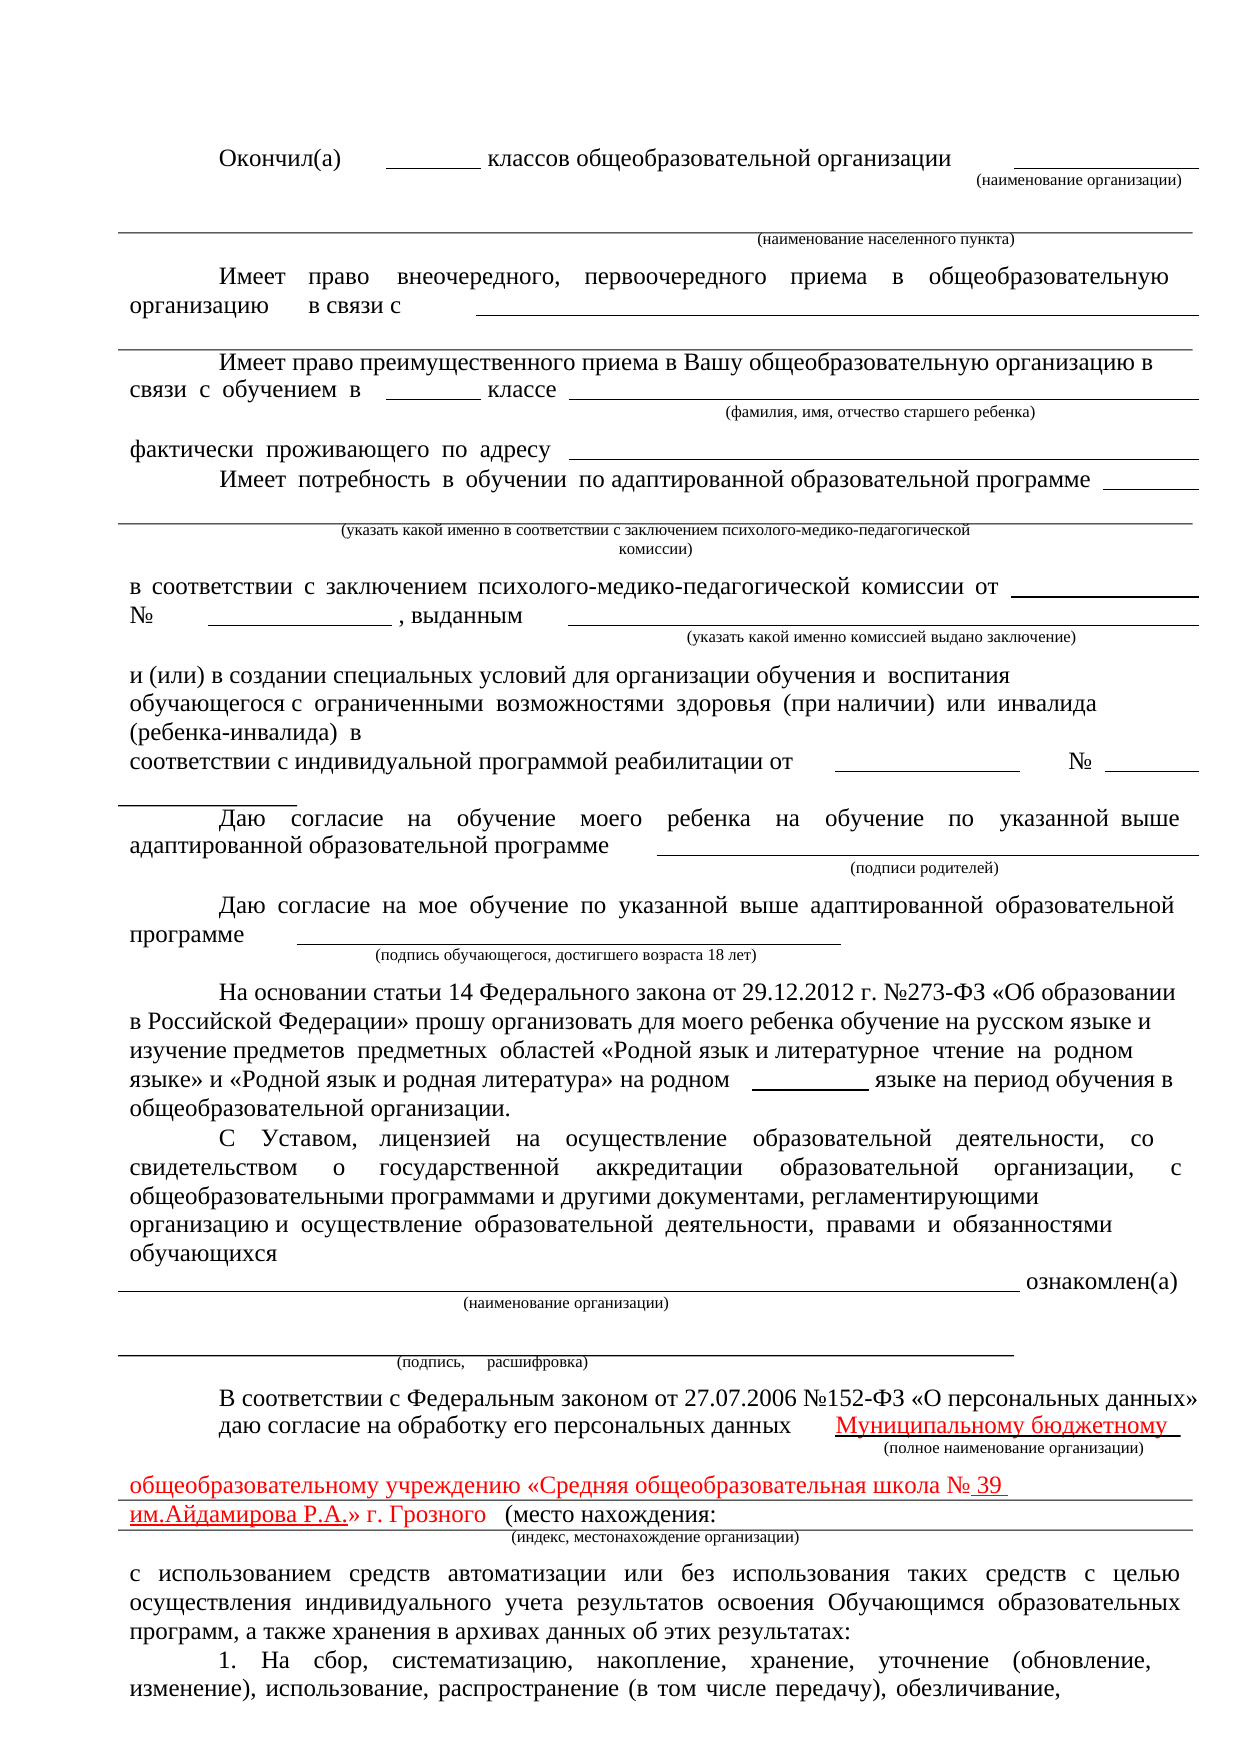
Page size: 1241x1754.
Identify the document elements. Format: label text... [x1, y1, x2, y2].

list На сбор, систематизацию, накопление, хранение, уточнение (обновление, изменение), использование, распространение (в том числе передачу), обезличивание, [129, 1645, 1152, 1702]
text (наименование организации) [124, 1294, 1008, 1312]
text № , выданным [129, 601, 1217, 628]
text адаптированной образовательной программе [129, 831, 1217, 859]
text (подпись обучающегося, достигшего возраста 18 лет) [124, 947, 1008, 964]
text (наименование населенного пункта) [757, 229, 1217, 248]
text связи с обучением в классе [129, 375, 1217, 403]
text фактически проживающего по адресу [106, 434, 1199, 463]
text и (или) в создании специальных условий для организации обучения и воспитания обучающегося с ограниченными возможностями здоровья (при наличии) или инвалида (ребенка-инвалида) в [129, 660, 1177, 746]
text Окончил(а) классов общеобразовательной организации [219, 144, 1217, 171]
text (подпись, расшифровка) [397, 1352, 1217, 1371]
text С Уставом, лицензией на осуществление образовательной деятельности, со свидетельством о государственной аккредитации образовательной организации, с общеобразовательными программами и другими документами, регламентирующими организацию и осуществление образовательной деятельности, правами и обязанностями обучающихся [129, 1123, 1182, 1267]
text ознакомлен(а) [118, 1267, 1217, 1294]
text На основании статьи 14 Федерального закона от 29.12.2012 г. №273-ФЗ «Об образовании в Российской Федерации» прошу организовать для моего ребенка обучение на русском языке и изучение предметов предметных областей «Родной язык и литературное чтение на родном языке» и «Родной язык и родная литература» на родном _______ языке на период обучения в общеобразовательной организации. [129, 977, 1177, 1122]
text соответствии с индивидуальной программой реабилитации от № [129, 746, 1217, 775]
text (указать какой именно комиссией выдано заключение) [687, 628, 1217, 646]
text в соответствии с заключением психолого-медико-педагогической комиссии от [129, 571, 1217, 600]
text Даю согласие на мое обучение по указанной выше адаптированной образовательной программе [129, 890, 1177, 947]
text общеобразовательному учреждению «Средняя общеобразовательная школа № 39 им.Айдамирова Р.А.» г. Грозного (место нахождения: [129, 1470, 1085, 1528]
text (подписи родителей) [106, 859, 998, 877]
text (полное наименование организации) [106, 1439, 1144, 1457]
text Даю согласие на обучение моего ребенка на обучение по указанной выше [219, 801, 1217, 831]
text (фамилия, имя, отчество старшего ребенка) [725, 403, 1217, 421]
text с использованием средств автоматизации или без использования таких средств с целью осуществления индивидуального учета результатов освоения Обучающимся образовательных программ, а также хранения в архивах данных об этих результатах: [129, 1558, 1181, 1645]
text В соответствии с Федеральным законом от 27.07.2006 №152-ФЗ «О персональных данных» даю согласие на обработку его персональных данных Муниципальному бюджетному [219, 1384, 1217, 1439]
text Имеет право преимущественного приема в Вашу общеобразовательную организацию в [219, 345, 1217, 375]
text (наименование организации) [106, 171, 1182, 189]
text Имеет право внеочередного, первоочередного приема в общеобразовательную организацию в связи с [129, 261, 1199, 319]
text Имеет потребность в обучении по адаптированной образовательной программе [106, 464, 1199, 492]
text (индекс, местонахождение организации) [303, 1531, 1008, 1545]
text (указать какой именно в соответствии с заключением психолого-медико-педагогической комиссии) [303, 520, 1008, 558]
